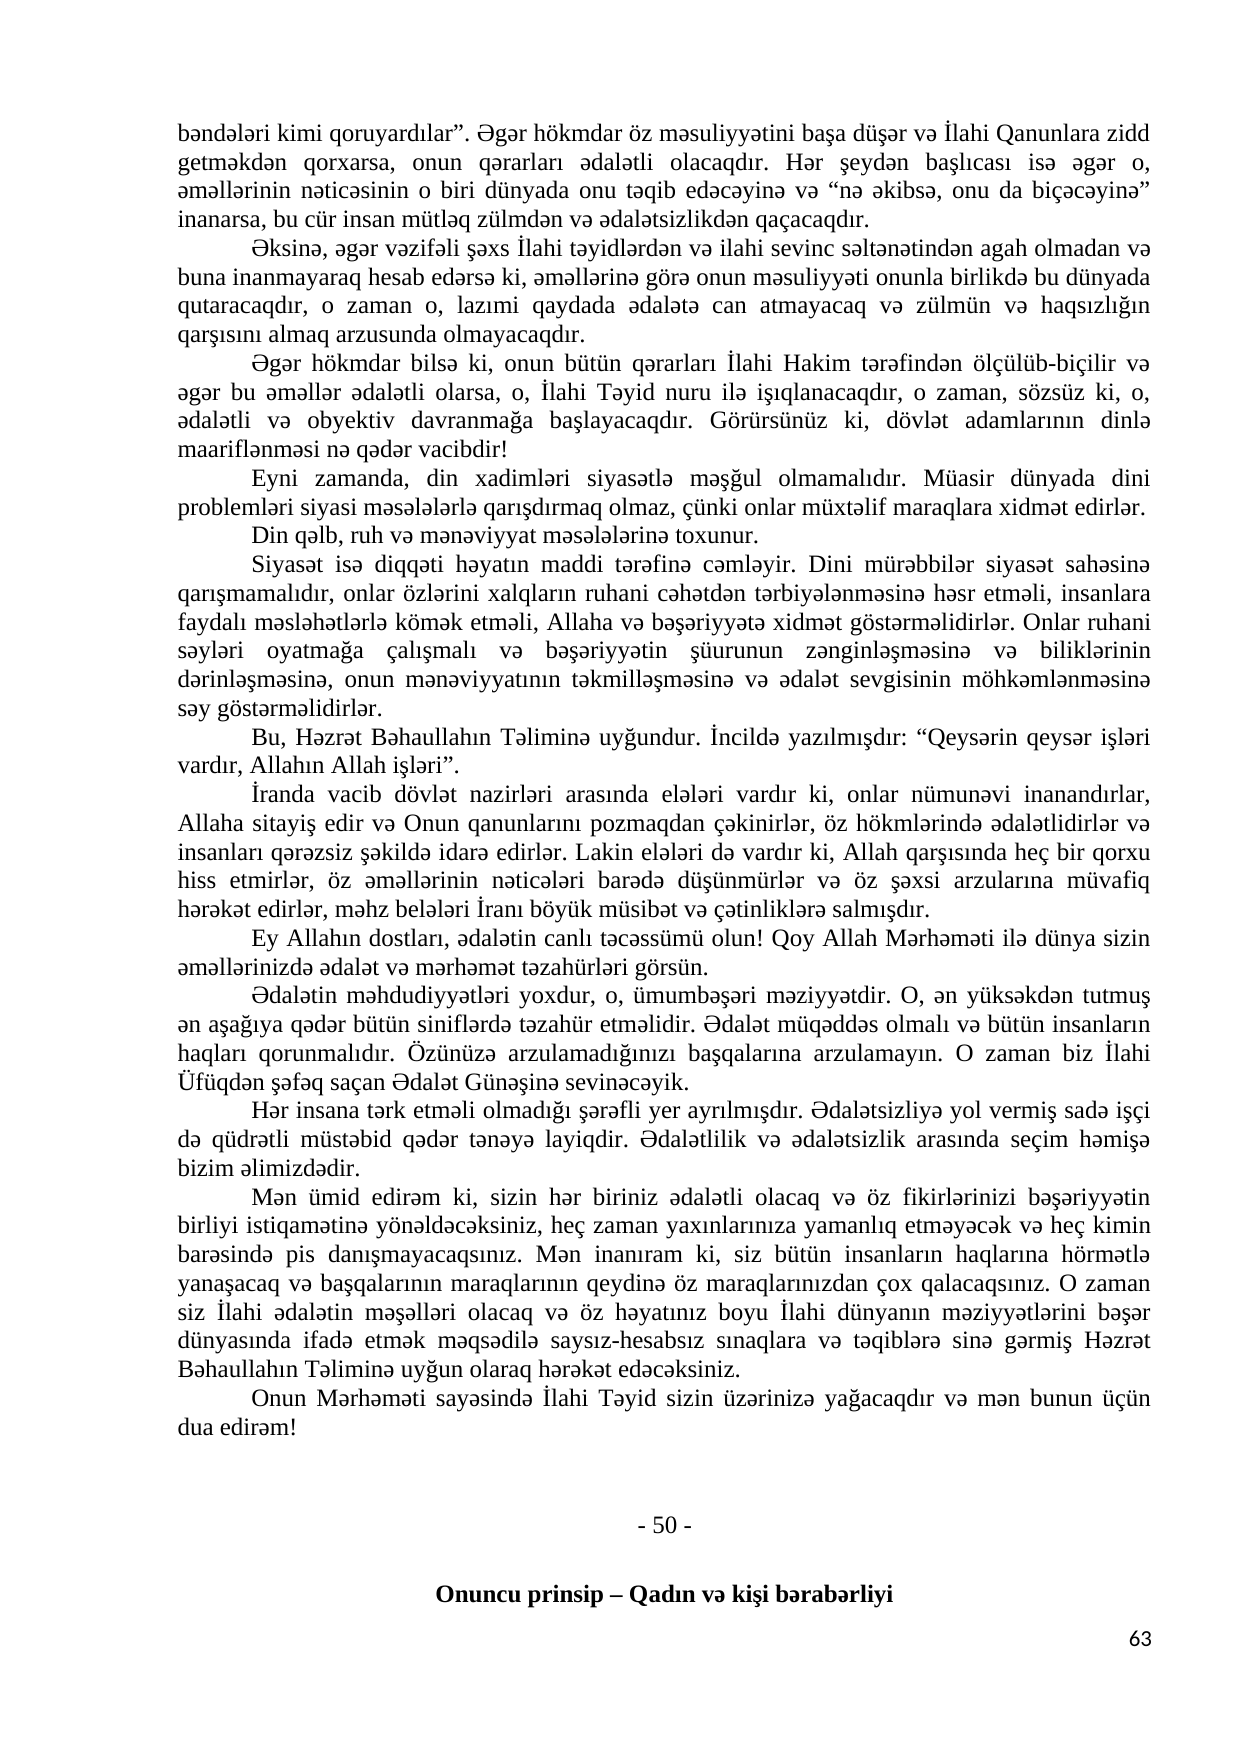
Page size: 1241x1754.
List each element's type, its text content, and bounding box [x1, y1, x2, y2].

text Din qəlb, ruh və mənəviyyat məsələlərinə toxunur. [177, 521, 1152, 549]
text Ey Allahın dostları, ədalətin canlı təcəssümü olun! Qoy Allah Mərhəməti ilə dünya sizin əməllərinizdə ədalət və mərhəmət təzahürləri görsün. [177, 923, 1152, 981]
text İranda vacib dövlət nazirləri arasında elələri vardır ki, onlar nümunəvi inanandırlar, Allaha sitayiş edir və Onun qanunlarını pozmaqdan çəkinirlər, öz hökmlərində ədalətlidirlər və insanları qərəzsiz şəkildə idarə edirlər. Lakin elələri də vardır ki, Allah qarşısında heç bir qorxu hiss etmirlər, öz əməllərinin nəticələri barədə düşünmürlər və öz şəxsi arzularına müvafiq hərəkət edirlər, məhz belələri İranı böyük müsibət və çətinliklərə salmışdır. [177, 779, 1152, 923]
text Onun Mərhəməti sayəsində İlahi Təyid sizin üzərinizə yağacaqdır və mən bunun üçün dua edirəm! [177, 1383, 1152, 1441]
text Hər insana tərk etməli olmadığı şərəfli yer ayrılmışdır. Ədalətsizliyə yol vermiş sadə işçi də qüdrətli müstəbid qədər tənəyə layiqdir. Ədalətlilik və ədalətsizlik arasında seçim həmişə bizim əlimizdədir. [177, 1096, 1152, 1182]
text Eyni zamanda, din xadimləri siyasətlə məşğul olmamalıdır. Müasir dünyada dini problemləri siyasi məsələlərlə qarışdırmaq olmaz, çünki onlar müxtəlif maraqlara xidmət edirlər. [177, 463, 1152, 521]
text Bu, Həzrət Bəhaullahın Təliminə uyğundur. İncildə yazılmışdır: “Qeysərin qeysər işləri vardır, Allahın Allah işləri”. [177, 722, 1152, 779]
text Siyasət isə diqqəti həyatın maddi tərəfinə cəmləyir. Dini mürəbbilər siyasət sahəsinə qarışmamalıdır, onlar özlərini xalqların ruhani cəhətdən tərbiyələnməsinə həsr etməli, insanlara faydalı məsləhətlərlə kömək etməli, Allaha və bəşəriyyətə xidmət göstərməlidirlər. Onlar ruhani səyləri oyatmağa çalışmalı və bəşəriyyətin şüurunun zənginləşməsinə və biliklərinin dərinləşməsinə, onun mənəviyyatının təkmilləşməsinə və ədalət sevgisinin möhkəmlənməsinə səy göstərməlidirlər. [177, 549, 1152, 722]
text Onuncu prinsip – Qadın və kişi bərabərliyi [177, 1579, 1152, 1608]
text Ədalətin məhdudiyyətləri yoxdur, o, ümumbəşəri məziyyətdir. O, ən yüksəkdən tutmuş ən aşağıya qədər bütün siniflərdə təzahür etməlidir. Ədalət müqəddəs olmalı və bütün insanların haqları qorunmalıdır. Özünüzə arzulamadığınızı başqalarına arzulamayın. O zaman biz İlahi Üfüqdən şəfəq saçan Ədalət Günəşinə sevinəcəyik. [177, 981, 1152, 1096]
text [177, 118, 1152, 233]
text Əgər hökmdar bilsə ki, onun bütün qərarları İlahi Hakim tərəfindən ölçülüb-biçilir və əgər bu əməllər ədalətli olarsa, o, İlahi Təyid nuru ilə işıqlanacaqdır, o zaman, sözsüz ki, o, ədalətli və obyektiv davranmağa başlayacaqdır. Görürsünüz ki, dövlət adamlarının dinlə maariflənməsi nə qədər vacibdir! [177, 348, 1152, 463]
text - 50 - [177, 1510, 1152, 1539]
text Mən ümid edirəm ki, sizin hər biriniz ədalətli olacaq və öz fikirlərinizi bəşəriyyətin birliyi istiqamətinə yönəldəcəksiniz, heç zaman yaxınlarınıza yamanlıq etməyəcək və heç kimin barəsində pis danışmayacaqsınız. Mən inanıram ki, siz bütün insanların haqlarına hörmətlə yanaşacaq və başqalarının maraqlarının qeydinə öz maraqlarınızdan çox qalacaqsınız. O zaman siz İlahi ədalətin məşəlləri olacaq və öz həyatınız boyu İlahi dünyanın məziyyətlərini bəşər dünyasında ifadə etmək məqsədilə saysız-hesabsız sınaqlara və təqiblərə sinə gərmiş Həzrət Bəhaullahın Təliminə uyğun olaraq hərəkət edəcəksiniz. [177, 1182, 1152, 1383]
text Əksinə, əgər vəzifəli şəxs İlahi təyidlərdən və ilahi sevinc səltənətindən agah olmadan və buna inanmayaraq hesab edərsə ki, əməllərinə görə onun məsuliyyəti onunla birlikdə bu dünyada qutaracaqdır, o zaman o, lazımi qaydada ədalətə can atmayacaq və zülmün və haqsızlığın qarşısını almaq arzusunda olmayacaqdır. [177, 233, 1152, 348]
